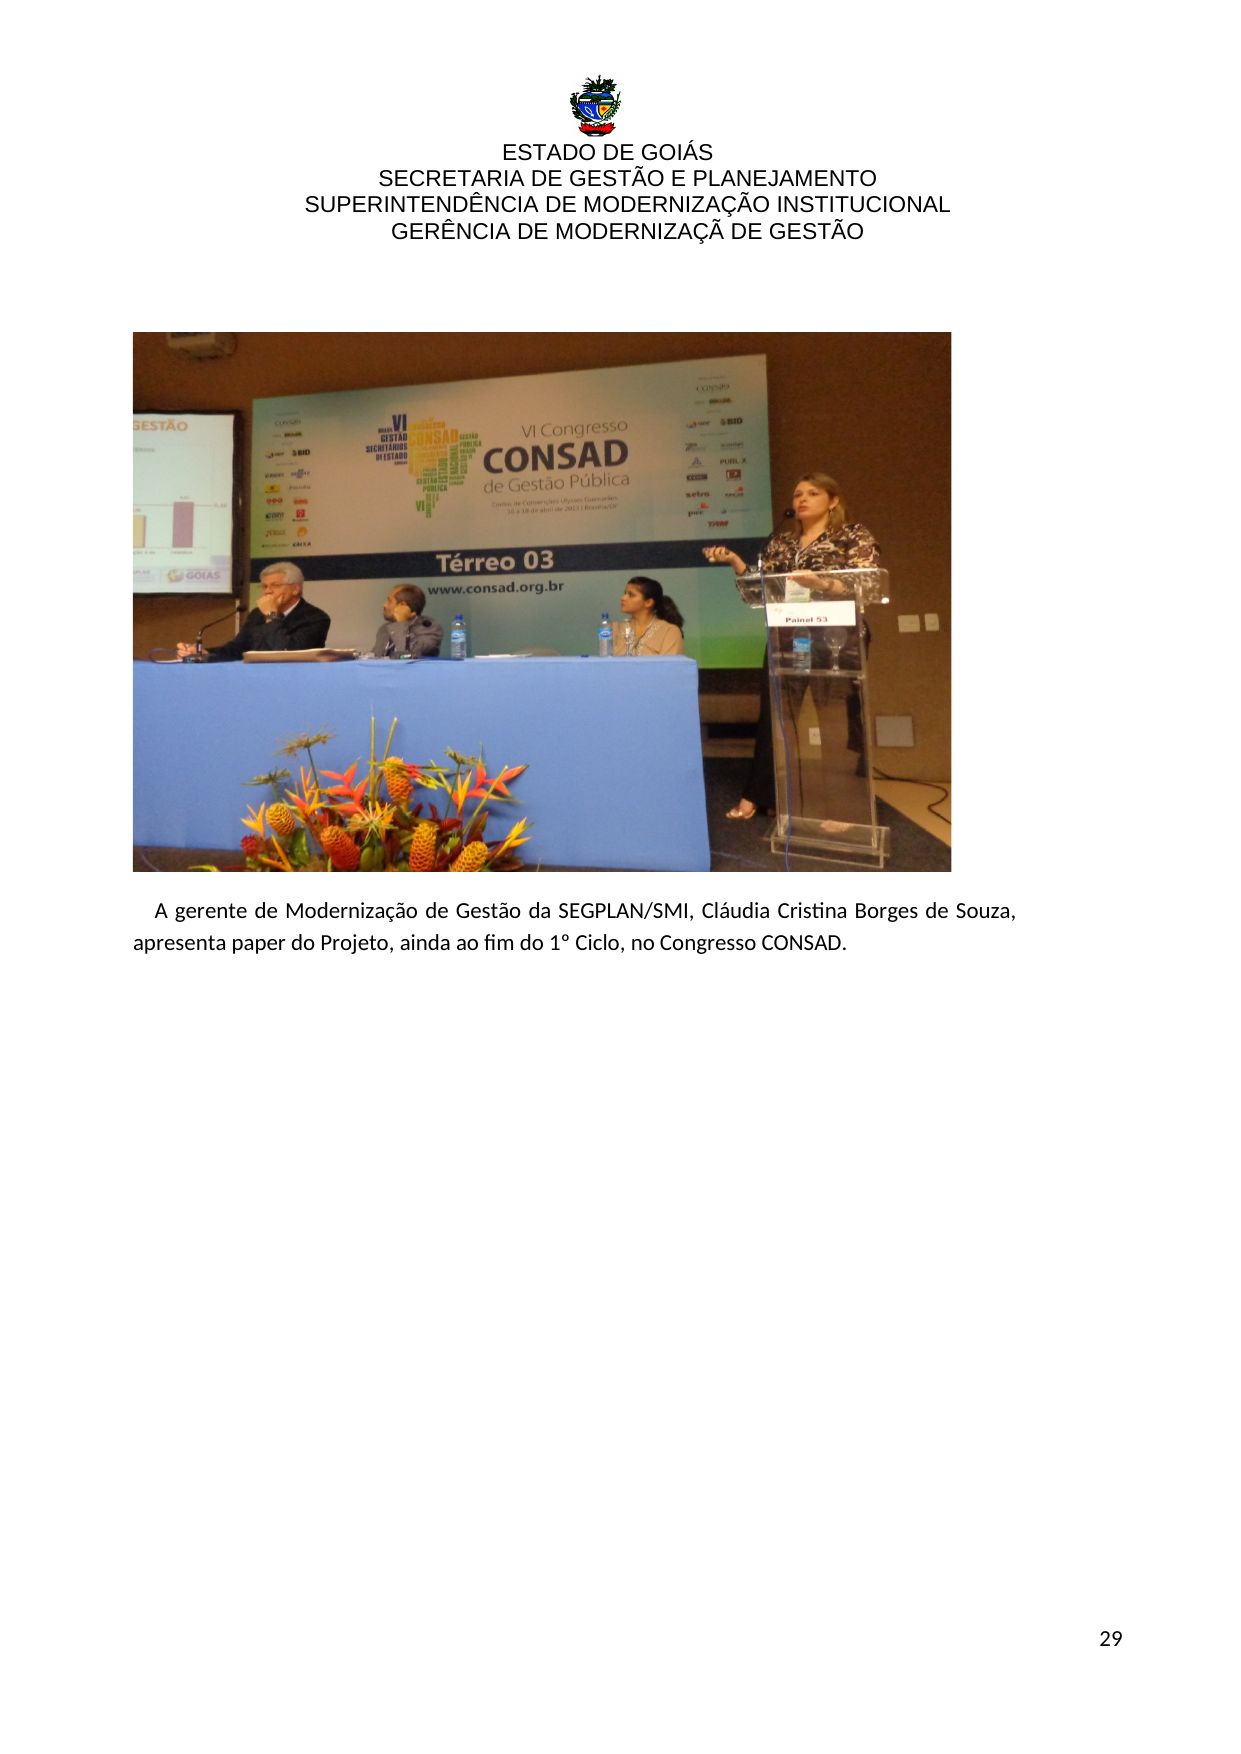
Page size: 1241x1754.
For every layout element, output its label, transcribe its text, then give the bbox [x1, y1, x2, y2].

text A gerente de Modernização de Gestão da SEGPLAN/SMI, Cláudia Cristina Borges de Souza, apresenta paper do Projeto, ainda ao fim do 1º Ciclo, no Congresso CONSAD. [133, 896, 1019, 956]
picture [132, 332, 952, 872]
picture [569, 73, 624, 139]
